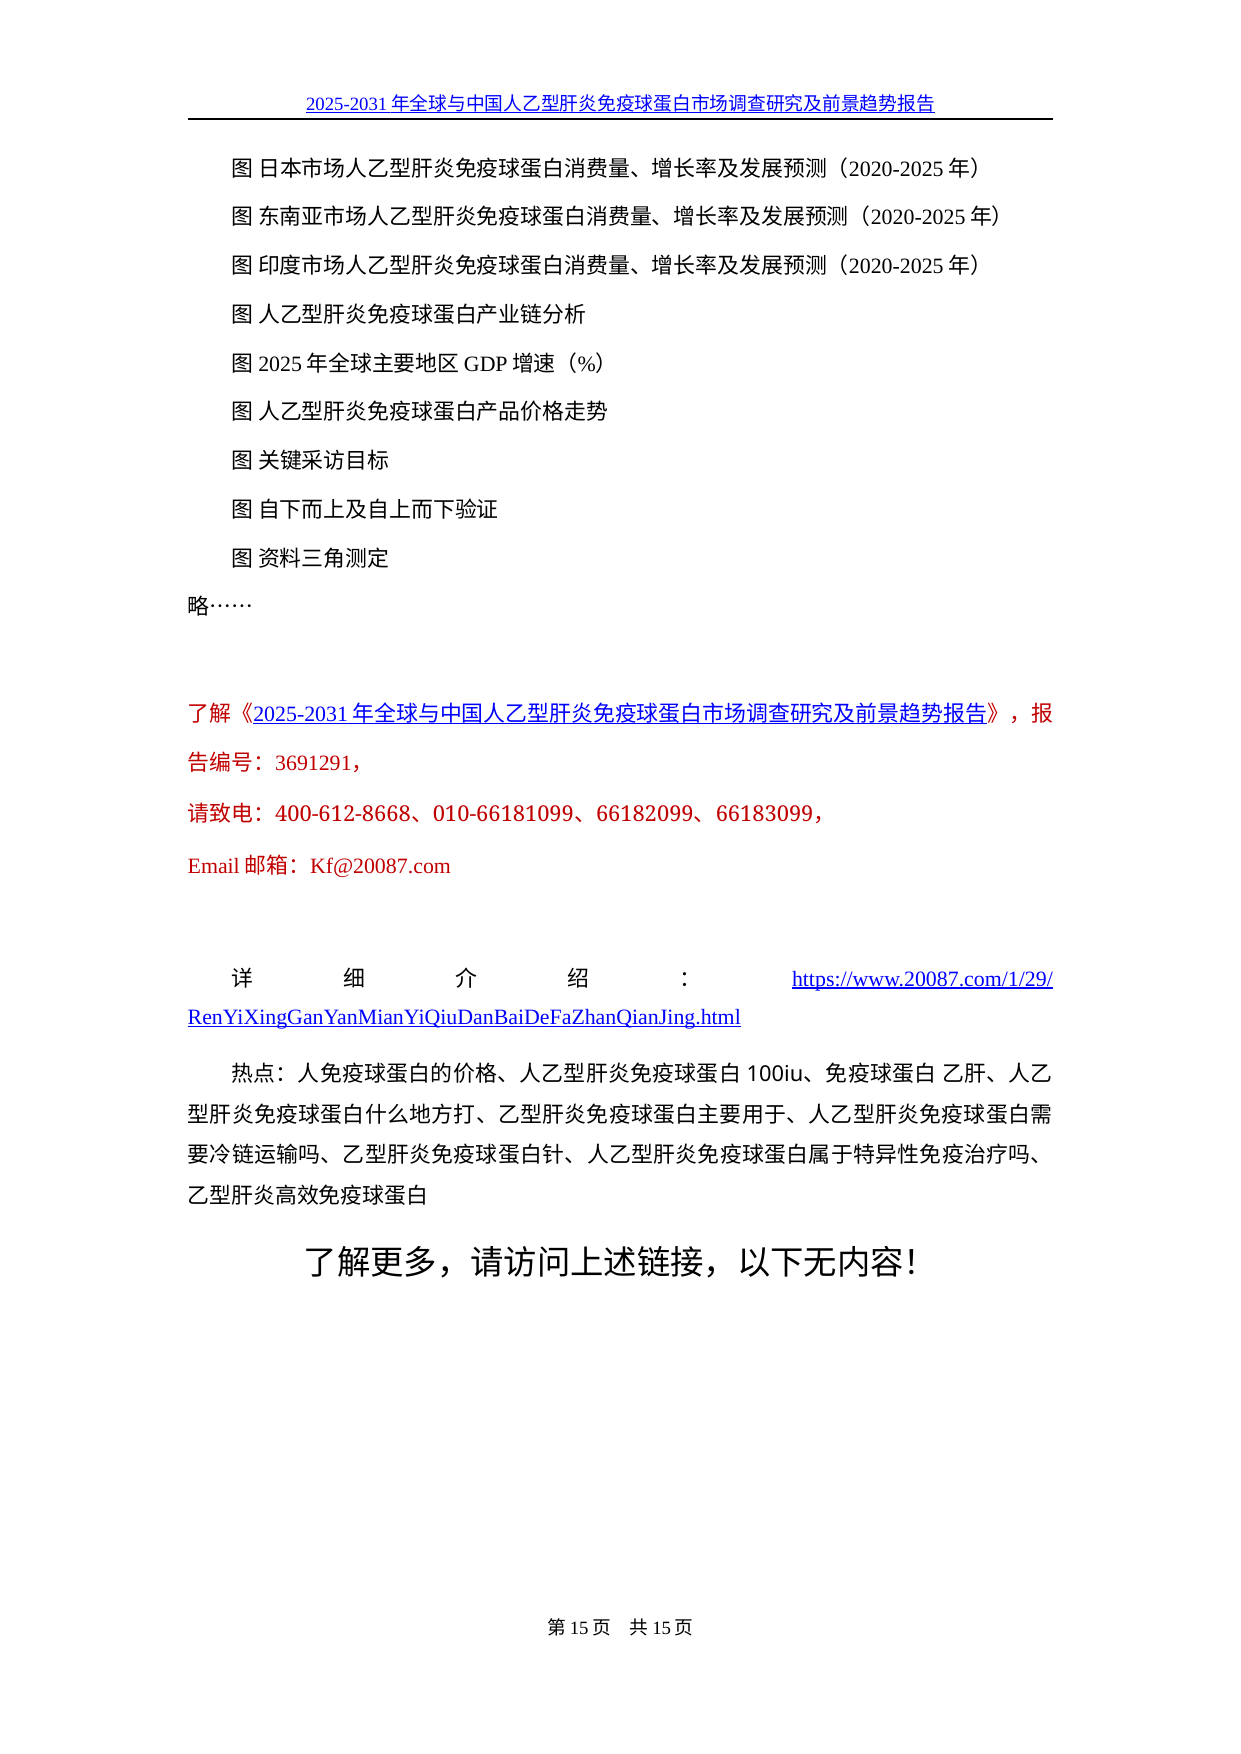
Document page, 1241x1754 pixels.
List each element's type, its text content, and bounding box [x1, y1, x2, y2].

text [187, 150, 1053, 621]
text Email邮箱：Kf@20087.com [187, 847, 1053, 880]
text 热点：人免疫球蛋白的价格、人乙型肝炎免疫球蛋白100iu、免疫球蛋白 乙肝、人乙型肝炎免疫球蛋白什么地方打、乙型肝炎免疫球蛋白主要用于、人乙型肝炎免疫球蛋白需要冷链运输吗、乙型肝炎免疫球蛋白针、人乙型肝炎免疫球蛋白属于特异性免疫治疗吗、乙型肝炎高效免疫球蛋白 [187, 1056, 1053, 1210]
title 了解更多，请访问上述链接，以下无内容！ [187, 1228, 1053, 1293]
text 请致电：400-612-8668、010-66181099、66182099、66183099， [187, 796, 1053, 828]
text 详细介绍：https://www.20087.com/1/29/RenYiXingGanYanMianYiQiuDanBaiDeFaZhanQianJing.html [187, 960, 1053, 1033]
text 了解《2025-2031年全球与中国人乙型肝炎免疫球蛋白市场调查研究及前景趋势报告》，报告编号：3691291， [187, 695, 1053, 777]
